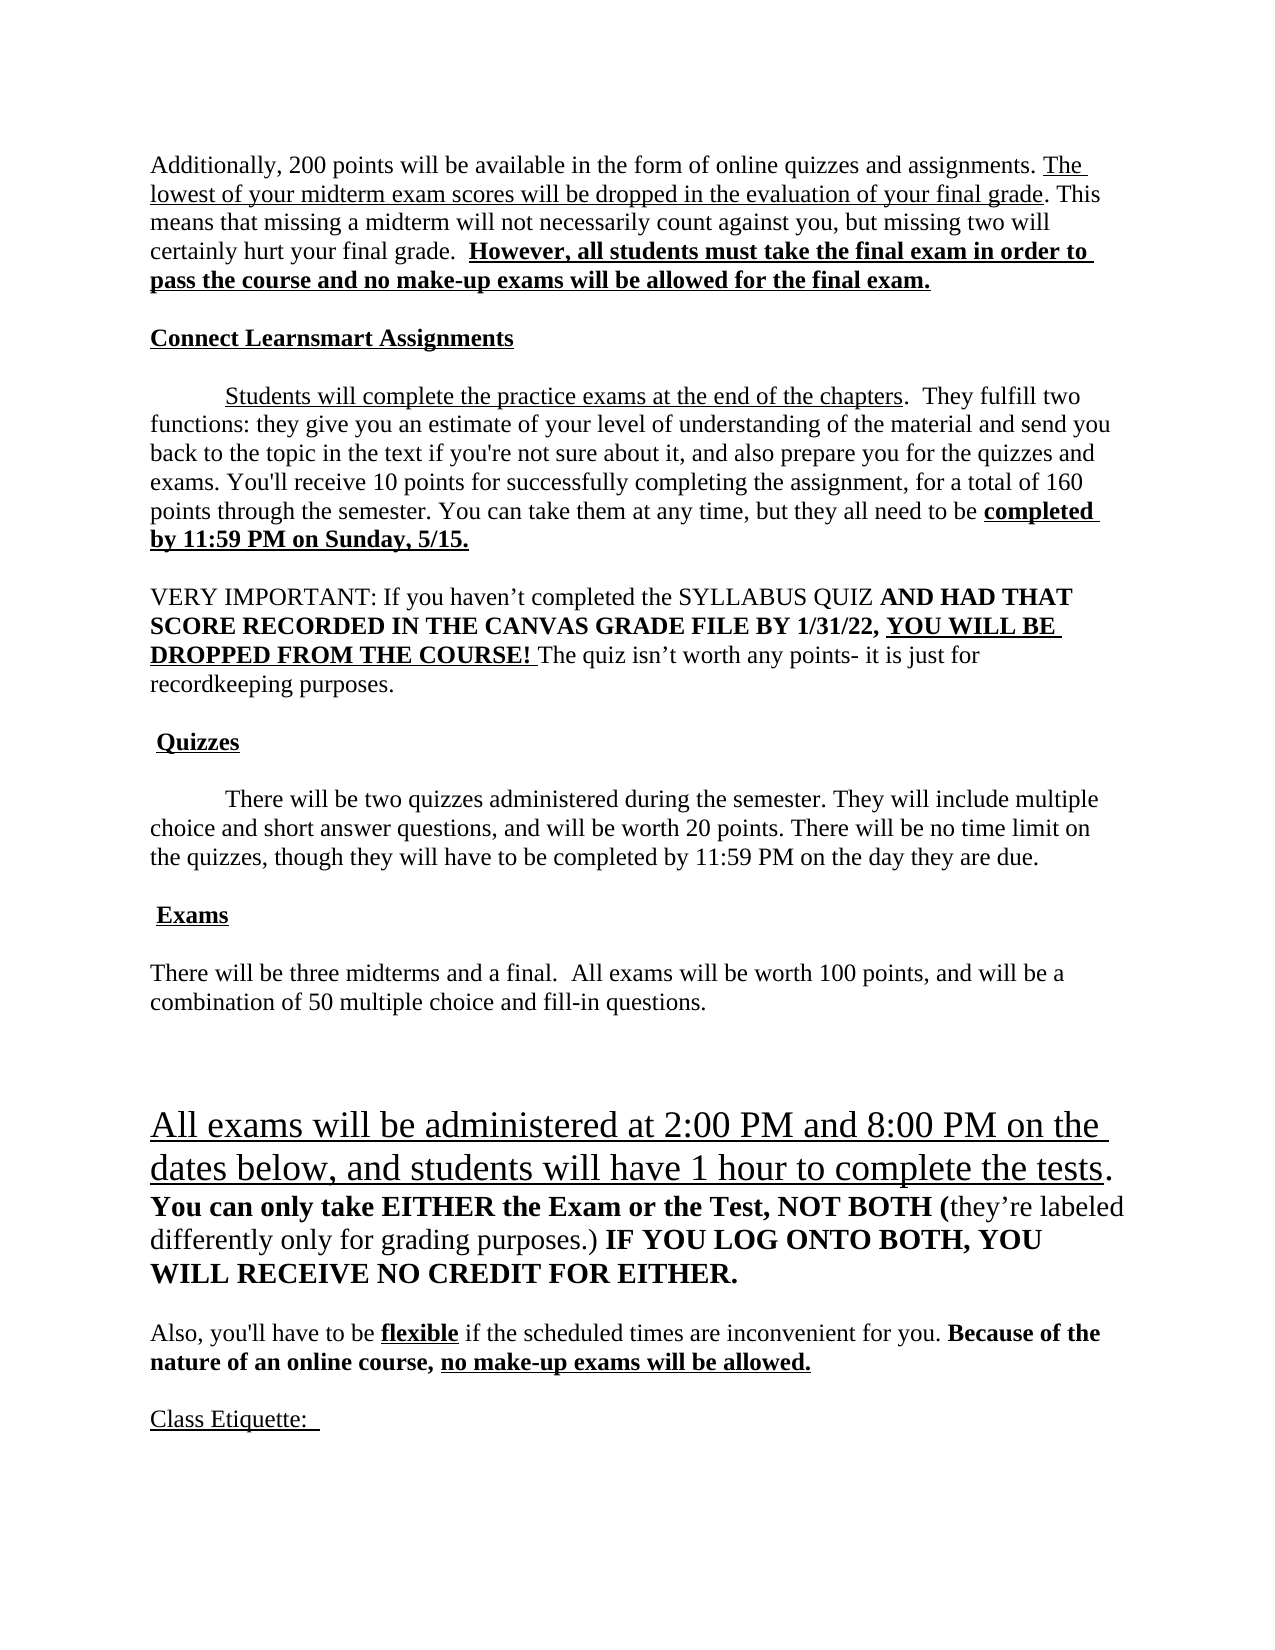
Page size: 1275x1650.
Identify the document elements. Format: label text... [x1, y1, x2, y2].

text VERY IMPORTANT: If you haven’t completed the SYLLABUS QUIZ AND HAD THAT SCORE RECORDED IN THE CANVAS GRADE FILE BY 1/31/22, YOU WILL BE DROPPED FROM THE COURSE! The quiz isn’t worth any points- it is just for recordkeeping purposes. [150, 582, 1125, 697]
text There will be two quizzes administered during the semester. They will include multiple choice and short answer questions, and will be worth 20 points. There will be no time limit on the quizzes, though they will have to be completed by 11:59 PM on the day they are due. [150, 784, 1125, 871]
text Also, you'll have to be flexible if the scheduled times are inconvenient for you. Because of the nature of an online course, no make-up exams will be allowed. [150, 1318, 1125, 1376]
text There will be three midterms and a final. All exams will be worth 100 points, and will be a combination of 50 multiple choice and fill-in questions. [150, 958, 1125, 1015]
text Class Etiquette: [150, 1404, 1125, 1433]
text Connect Learnsmart Assignments [150, 323, 1125, 352]
text All exams will be administered at 2:00 PM and 8:00 PM on the dates below, and students will have 1 hour to complete the tests. You can only take EITHER the Exam or the Test, NOT BOTH (they’re labeled differently only for grading purposes.) IF YOU LOG ONTO BOTH, YOU WILL RECEIVE NO CREDIT FOR EITHER. [150, 1102, 1125, 1289]
text Quizzes [150, 727, 1125, 755]
text Students will complete the practice exams at the end of the chapters. They fulfill two functions: they give you an estimate of your level of understanding of the material and send you back to the topic in the text if you're not sure about it, and also prepare you for the quizzes and exams. You'll receive 10 points for successfully completing the assignment, for a total of 160 points through the semester. You can take them at any time, but they all need to be completed by 11:59 PM on Sunday, 5/15. [150, 381, 1125, 553]
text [150, 150, 1125, 294]
text Exams [150, 900, 1125, 929]
